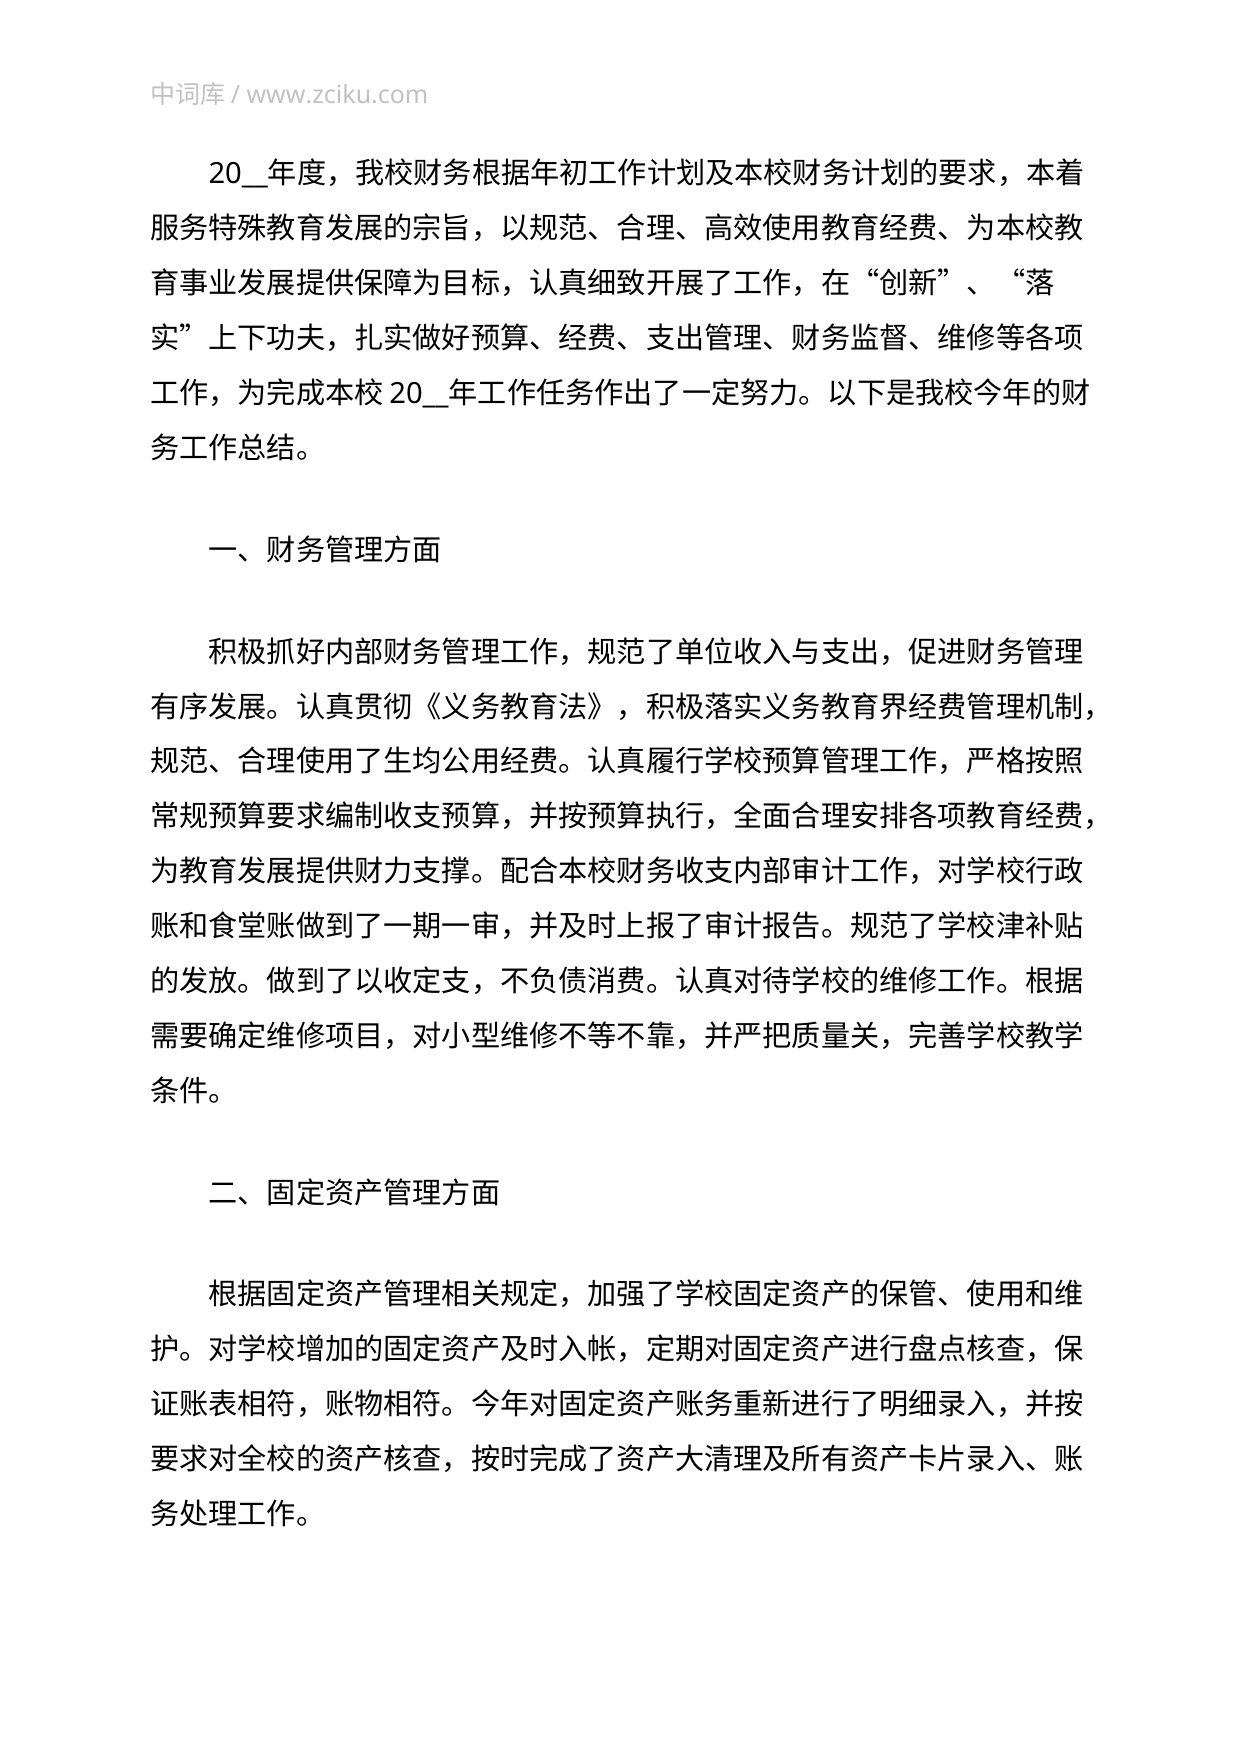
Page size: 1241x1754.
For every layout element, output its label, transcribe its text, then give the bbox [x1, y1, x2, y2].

text 一、财务管理方面 [150, 526, 1090, 569]
text 20__年度，我校财务根据年初工作计划及本校财务计划的要求，本着服务特殊教育发展的宗旨，以规范、合理、高效使用教育经费、为本校教育事业发展提供保障为目标，认真细致开展了工作，在“创新”、“落实”上下功夫，扎实做好预算、经费、支出管理、财务监督、维修等各项工作，为完成本校20__年工作任务作出了一定努力。以下是我校今年的财务工作总结。 [150, 150, 1090, 467]
text 根据固定资产管理相关规定，加强了学校固定资产的保管、使用和维护。对学校增加的固定资产及时入帐，定期对固定资产进行盘点核查，保证账表相符，账物相符。今年对固定资产账务重新进行了明细录入，并按要求对全校的资产核查，按时完成了资产大清理及所有资产卡片录入、账务处理工作。 [150, 1271, 1090, 1533]
text 积极抓好内部财务管理工作，规范了单位收入与支出，促进财务管理有序发展。认真贯彻《义务教育法》，积极落实义务教育界经费管理机制，规范、合理使用了生均公用经费。认真履行学校预算管理工作，严格按照常规预算要求编制收支预算，并按预算执行，全面合理安排各项教育经费，为教育发展提供财力支撑。配合本校财务收支内部审计工作，对学校行政账和食堂账做到了一期一审，并及时上报了审计报告。规范了学校津补贴的发放。做到了以收定支，不负债消费。认真对待学校的维修工作。根据需要确定维修项目，对小型维修不等不靠，并严把质量关，完善学校教学条件。 [150, 628, 1090, 1110]
text 二、固定资产管理方面 [150, 1169, 1090, 1211]
